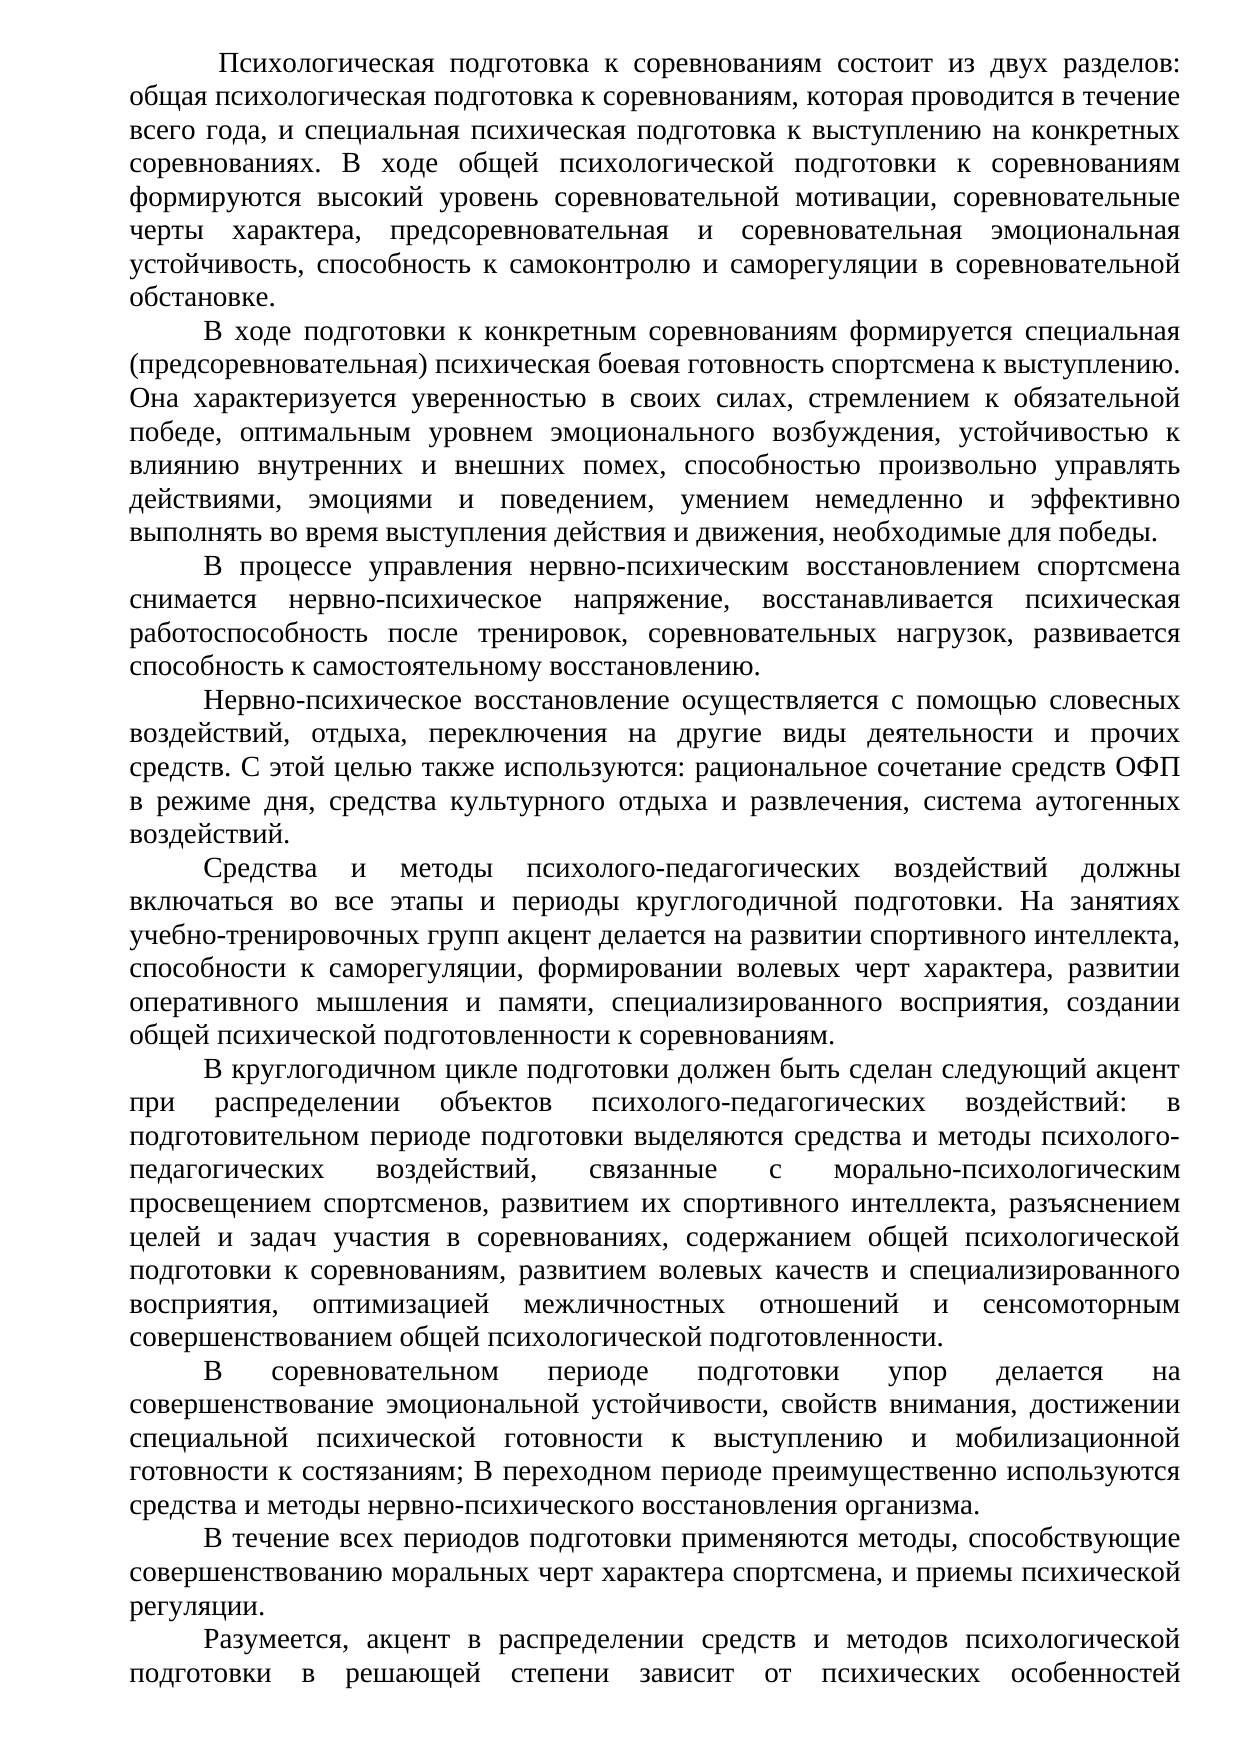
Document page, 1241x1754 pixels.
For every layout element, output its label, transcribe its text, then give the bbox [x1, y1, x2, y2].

text В соревновательном периоде подготовки упор делается на совершенствование эмоциональной устойчивости, свойств внимания, достижении специальной психической готовности к выступлению и мобилизационной готовности к состязаниям; В переходном периоде преимущественно используются средства и методы нервно-психического восстановления организма. [129, 1353, 1181, 1521]
text Психологическая подготовка к соревнованиям состоит из двух разделов: общая психологическая подготовка к соревнованиям, которая проводится в течение всего года, и специальная психическая подготовка к выступлению на конкретных соревнованиях. В ходе общей психологической подготовки к соревнованиям формируются высокий уровень соревновательной мотивации, соревновательные черты характера, предсоревновательная и соревновательная эмоциональная устойчивость, способность к самоконтролю и саморегуляции в соревновательной обстановке. [129, 45, 1181, 313]
text В процессе управления нервно-психическим восстановлением спортсмена снимается нервно-психическое напряжение, восстанавливается психическая работоспособность после тренировок, соревновательных нагрузок, развивается способность к самостоятельному восстановлению. [129, 548, 1181, 682]
text Нервно-психическое восстановление осуществляется с помощью словесных воздействий, отдыха, переключения на другие виды деятельности и прочих средств. С этой целью также используются: рациональное сочетание средств ОФП в режиме дня, средства культурного отдыха и развлечения, система аутогенных воздействий. [129, 682, 1181, 850]
text В течение всех периодов подготовки применяются методы, способствующие совершенствованию моральных черт характера спортсмена, и приемы психической регуляции. [129, 1521, 1181, 1621]
text В ходе подготовки к конкретным соревнованиям формируется специальная (предсоревновательная) психическая боевая готовность спортсмена к выступлению. Она характеризуется уверенностью в своих силах, стремлением к обязательной победе, оптимальным уровнем эмоционального возбуждения, устойчивостью к влиянию внутренних и внешних помех, способностью произвольно управлять действиями, эмоциями и поведением, умением немедленно и эффективно выполнять во время выступления действия и движения, необходимые для победы. [129, 313, 1181, 548]
text В круглогодичном цикле подготовки должен быть сделан следующий акцент при распределении объектов психолого-педагогических воздействий: в подготовительном периоде подготовки выделяются средства и методы психолого-педагогических воздействий, связанные с морально-психологическим просвещением спортсменов, развитием их спортивного интеллекта, разъяснением целей и задач участия в соревнованиях, содержанием общей психологической подготовки к соревнованиям, развитием волевых качеств и специализированного восприятия, оптимизацией межличностных отношений и сенсомоторным совершенствованием общей психологической подготовленности. [129, 1051, 1181, 1353]
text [129, 1621, 1181, 1688]
text Средства и методы психолого-педагогических воздействий должны включаться во все этапы и периоды круглогодичной подготовки. На занятиях учебно-тренировочных групп акцент делается на развитии спортивного интеллекта, способности к саморегуляции, формировании волевых черт характера, развитии оперативного мышления и памяти, специализированного восприятия, создании общей психической подготовленности к соревнованиям. [129, 850, 1181, 1051]
